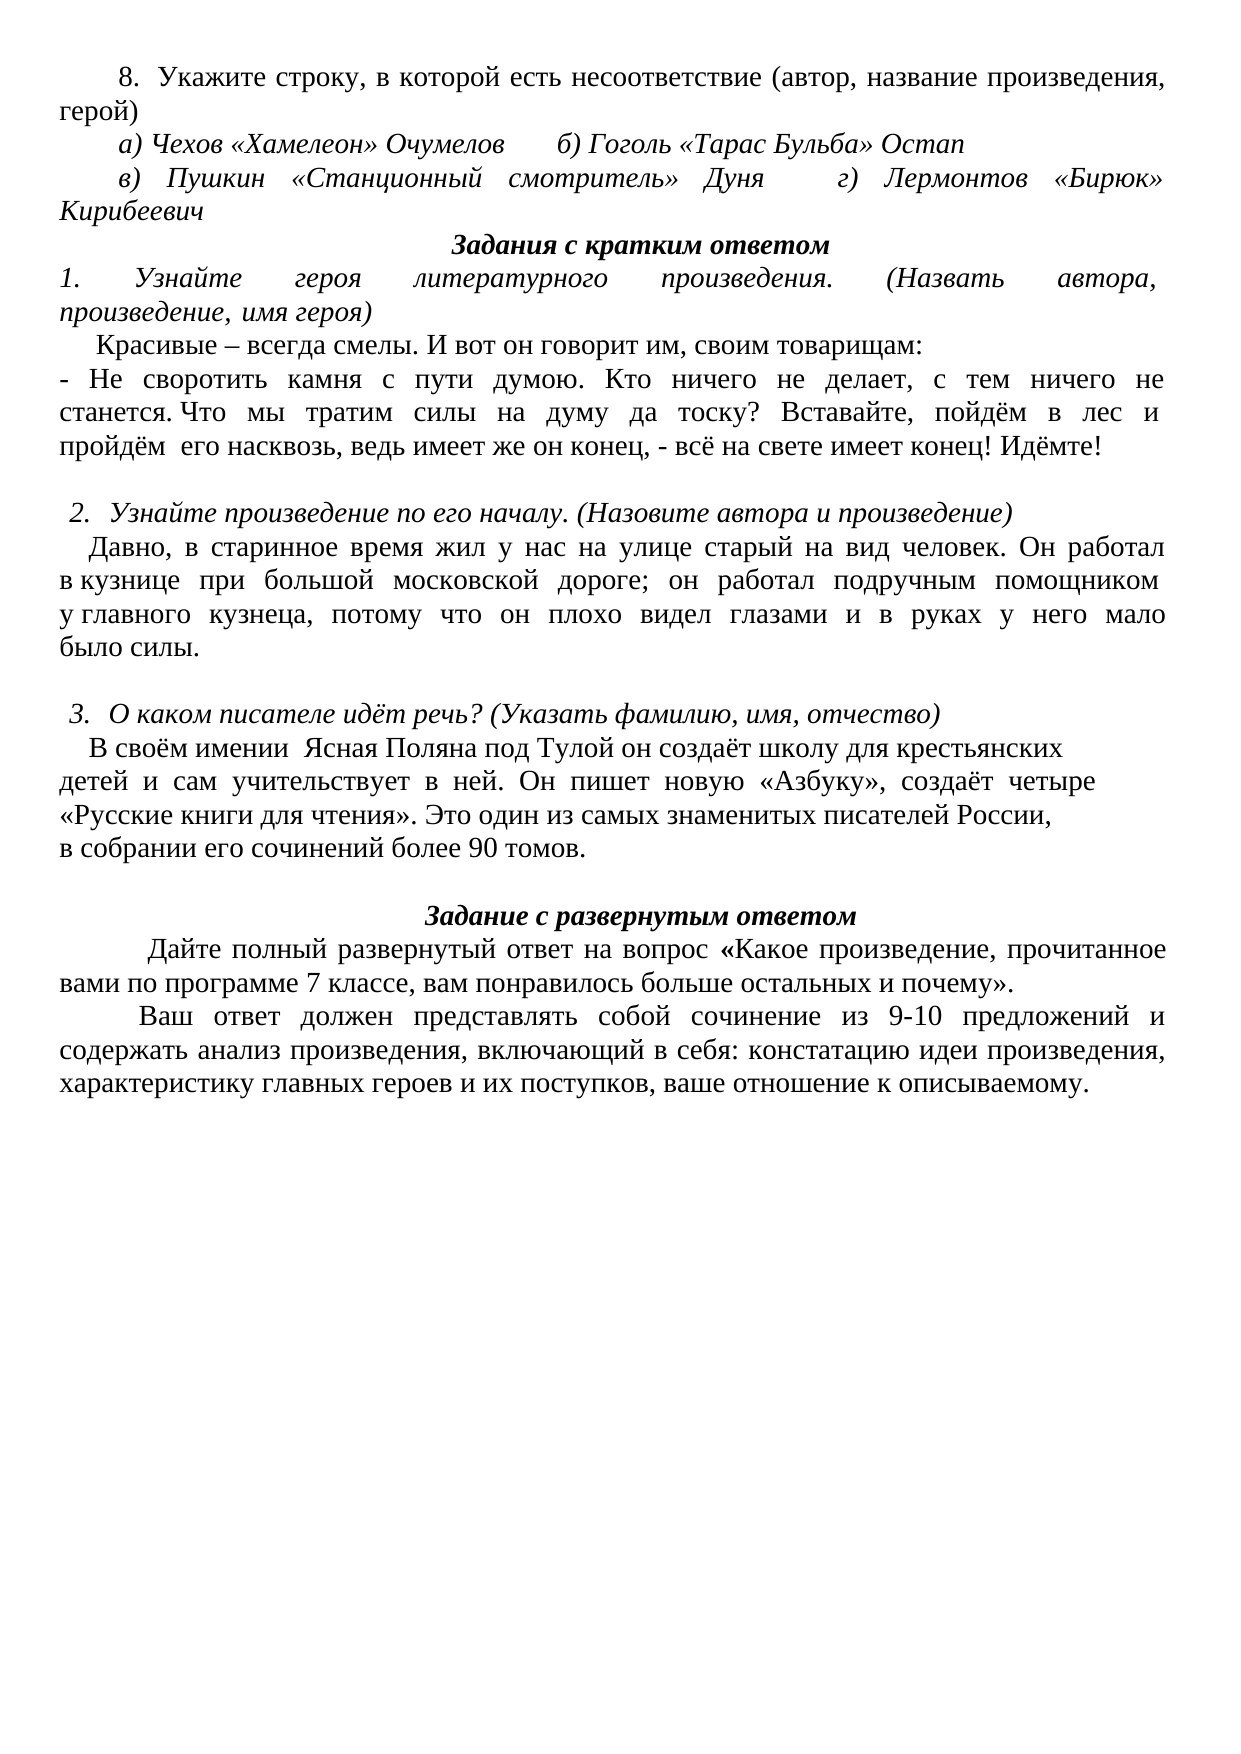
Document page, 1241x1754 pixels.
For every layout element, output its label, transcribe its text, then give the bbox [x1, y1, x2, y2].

text в собрании его сочинений более 90 томов. [59, 831, 1167, 864]
text детей и сам учительствует в ней. Он пишет новую «Азбуку», создаёт четыре [59, 763, 1167, 797]
text Дайте полный развернутый ответ на вопрос «Какое произведение, прочитанное вами по программе 7 классе, вам понравилось больше остальных и почему». [59, 931, 1167, 998]
text в) Пушкин «Станционный смотритель» Дуня г) Лермонтов «Бирюк» Кирибеевич [59, 160, 1167, 227]
text Задания с кратким ответом [59, 227, 1167, 260]
text а) Чехов «Хамелеон» Очумелов б) Гоголь «Тарас Бульба» Остап [59, 126, 1167, 160]
text Давно, в старинное время жил у нас на улице старый на вид человек. Он работал в кузнице при большой московской дороге; он работал подручным помощником у главного кузнеца, потому что он плохо видел глазами и в руках у него мало было силы. [59, 529, 1167, 663]
text 2. Узнайте произведение по его началу. (Назовите автора и произведение) [59, 495, 1167, 529]
text 8. Укажите строку, в которой есть несоответствие (автор, название произведения, герой) [59, 59, 1167, 126]
text В своём имении Ясная Поляна под Тулой он создаёт школу для крестьянских [59, 730, 1167, 763]
text 1. Узнайте героя литературного произведения. (Назвать автора, произведение, имя героя) [59, 260, 1167, 327]
text Красивые – всегда смелы. И вот он говорит им, своим товарищам: [59, 327, 1167, 361]
text Ваш ответ должен представлять собой сочинение из 9-10 предложений и содержать анализ произведения, включающий в себя: констатацию идеи произведения, характеристику главных героев и их поступков, ваше отношение к описываемому. [59, 998, 1167, 1099]
text 3. О каком писателе идёт речь? (Указать фамилию, имя, отчество) [59, 696, 1167, 730]
text «Русские книги для чтения». Это один из самых знаменитых писателей России, [59, 797, 1167, 831]
text Задание с развернутым ответом [59, 898, 1167, 931]
text - Не своротить камня с пути думою. Кто ничего не делает, с тем ничего не станется. Что мы тратим силы на думу да тоску? Вставайте, пойдём в лес и пройдём его насквозь, ведь имеет же он конец, - всё на свете имеет конец! Идёмте! [59, 361, 1167, 462]
